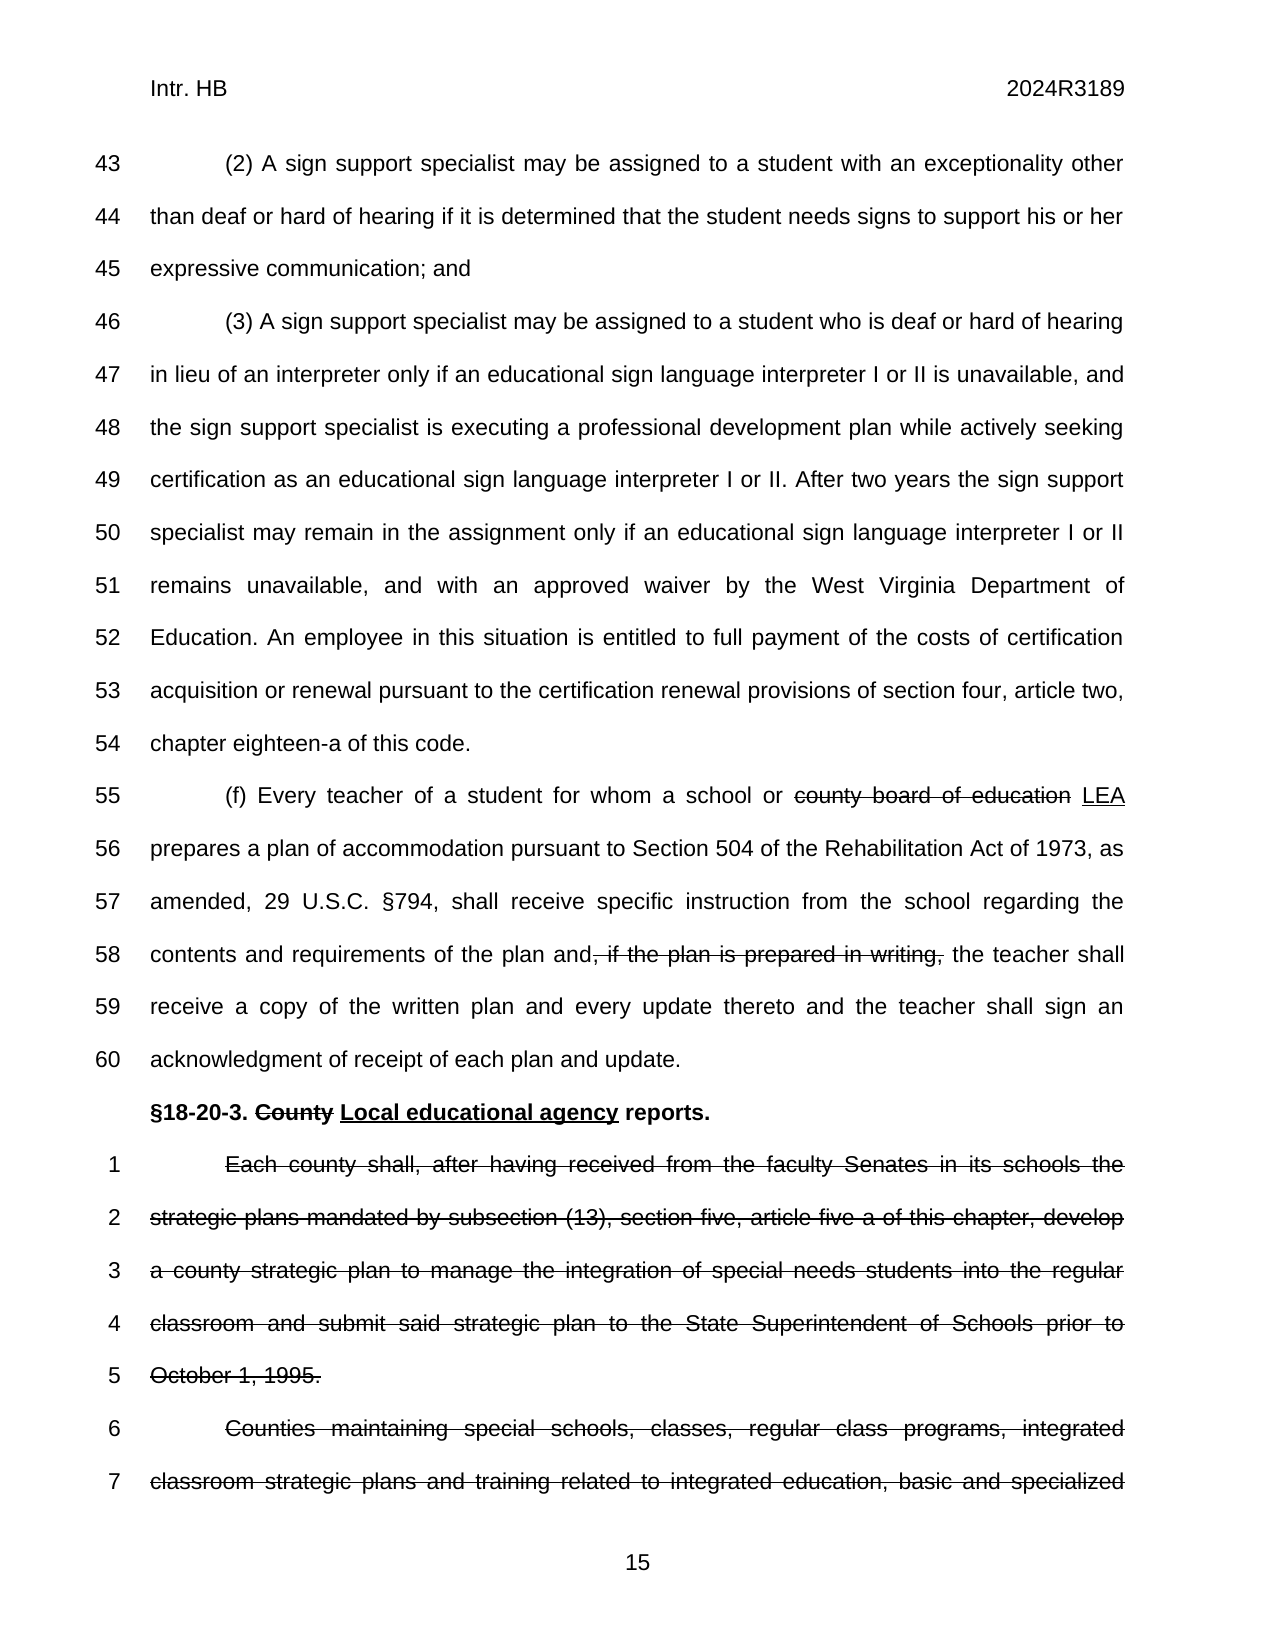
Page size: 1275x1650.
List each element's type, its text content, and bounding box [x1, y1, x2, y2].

text (2) A sign support specialist may be assigned to a student with an exceptionality other than deaf or hard of hearing if it is determined that the student needs signs to support his or her expressive communication; and [150, 150, 1125, 282]
text (f) Every teacher of a student for whom a school or county board of education LEA prepares a plan of accommodation pursuant to Section 504 of the Rehabilitation Act of 1973, as amended, 29 U.S.C. §794, shall receive specific instruction from the school regarding the contents and requirements of the plan and, if the plan is prepared in writing, the teacher shall receive a copy of the written plan and every update thereto and the teacher shall sign an acknowledgment of receipt of each plan and update. [150, 782, 1125, 1072]
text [150, 1415, 1125, 1482]
text Each county shall, after having received from the faculty Senates in its schools the strategic plans mandated by subsection (13), section five, article five-a of this chapter, develop a county strategic plan to manage the integration of special needs students into the regular classroom and submit said strategic plan to the State Superintendent of Schools prior to October 1, 1995. [150, 1151, 1125, 1324]
text (3) A sign support specialist may be assigned to a student who is deaf or hard of hearing in lieu of an interpreter only if an educational sign language interpreter I or II is unavailable, and the sign support specialist is executing a professional development plan while actively seeking certification as an educational sign language interpreter I or II. After two years the sign support specialist may remain in the assignment only if an educational sign language interpreter I or II remains unavailable, and with an approved waiver by the West Virginia Department of Education. An employee in this situation is entitled to full payment of the costs of certification acquisition or renewal pursuant to the certification renewal provisions of section four, article two, chapter eighteen-a of this code. [150, 308, 1125, 756]
text Each county shall, after having received from the faculty Senates in its schools the strategic plans mandated by subsection (13), section five, article five-a of this chapter, develop a county strategic plan to manage the integration of special needs students into the regular classroom and submit said strategic plan to the State Superintendent of Schools prior to October 1, 1995. [150, 1325, 1125, 1389]
subtitle §18-20-3. County Local educational agency reports. [150, 1099, 1125, 1125]
